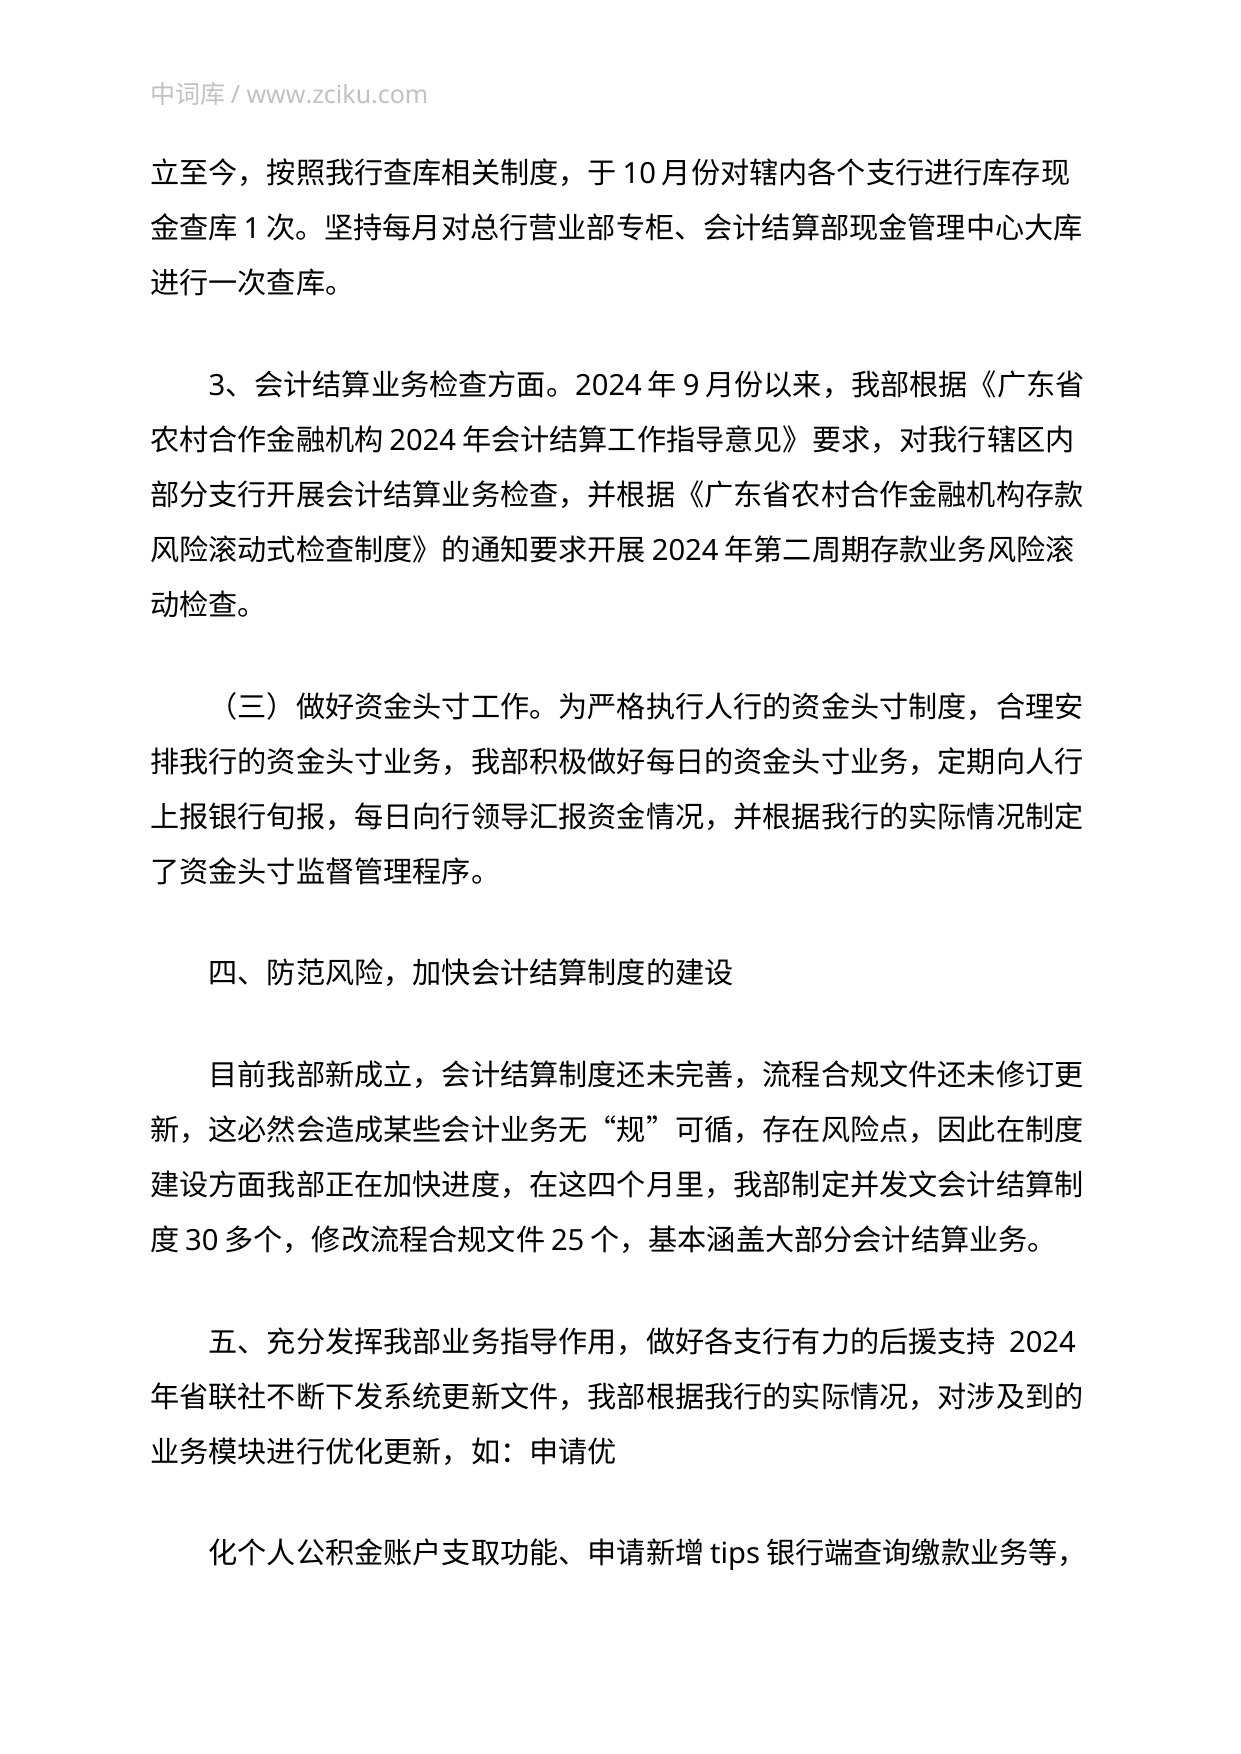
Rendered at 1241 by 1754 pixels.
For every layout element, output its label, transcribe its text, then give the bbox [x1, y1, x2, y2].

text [150, 1530, 1090, 1572]
text （三）做好资金头寸工作。为严格执行人行的资金头寸制度，合理安排我行的资金头寸业务，我部积极做好每日的资金头寸业务，定期向人行上报银行旬报，每日向行领导汇报资金情况，并根据我行的实际情况制定了资金头寸监督管理程序。 [150, 683, 1090, 890]
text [150, 150, 1090, 302]
text 3、会计结算业务检查方面。2024年9月份以来，我部根据《广东省农村合作金融机构2024年会计结算工作指导意见》要求，对我行辖区内部分支行开展会计结算业务检查，并根据《广东省农村合作金融机构存款风险滚动式检查制度》的通知要求开展2024年第二周期存款业务风险滚动检查。 [150, 362, 1090, 624]
text 目前我部新成立，会计结算制度还未完善，流程合规文件还未修订更新，这必然会造成某些会计业务无“规”可循，存在风险点，因此在制度建设方面我部正在加快进度，在这四个月里，我部制定并发文会计结算制度30多个，修改流程合规文件25个，基本涵盖大部分会计结算业务。 [150, 1052, 1090, 1259]
text 四、防范风险，加快会计结算制度的建设 [150, 950, 1090, 992]
text 五、充分发挥我部业务指导作用，做好各支行有力的后援支持 2024年省联社不断下发系统更新文件，我部根据我行的实际情况，对涉及到的业务模块进行优化更新，如：申请优 [150, 1318, 1090, 1471]
